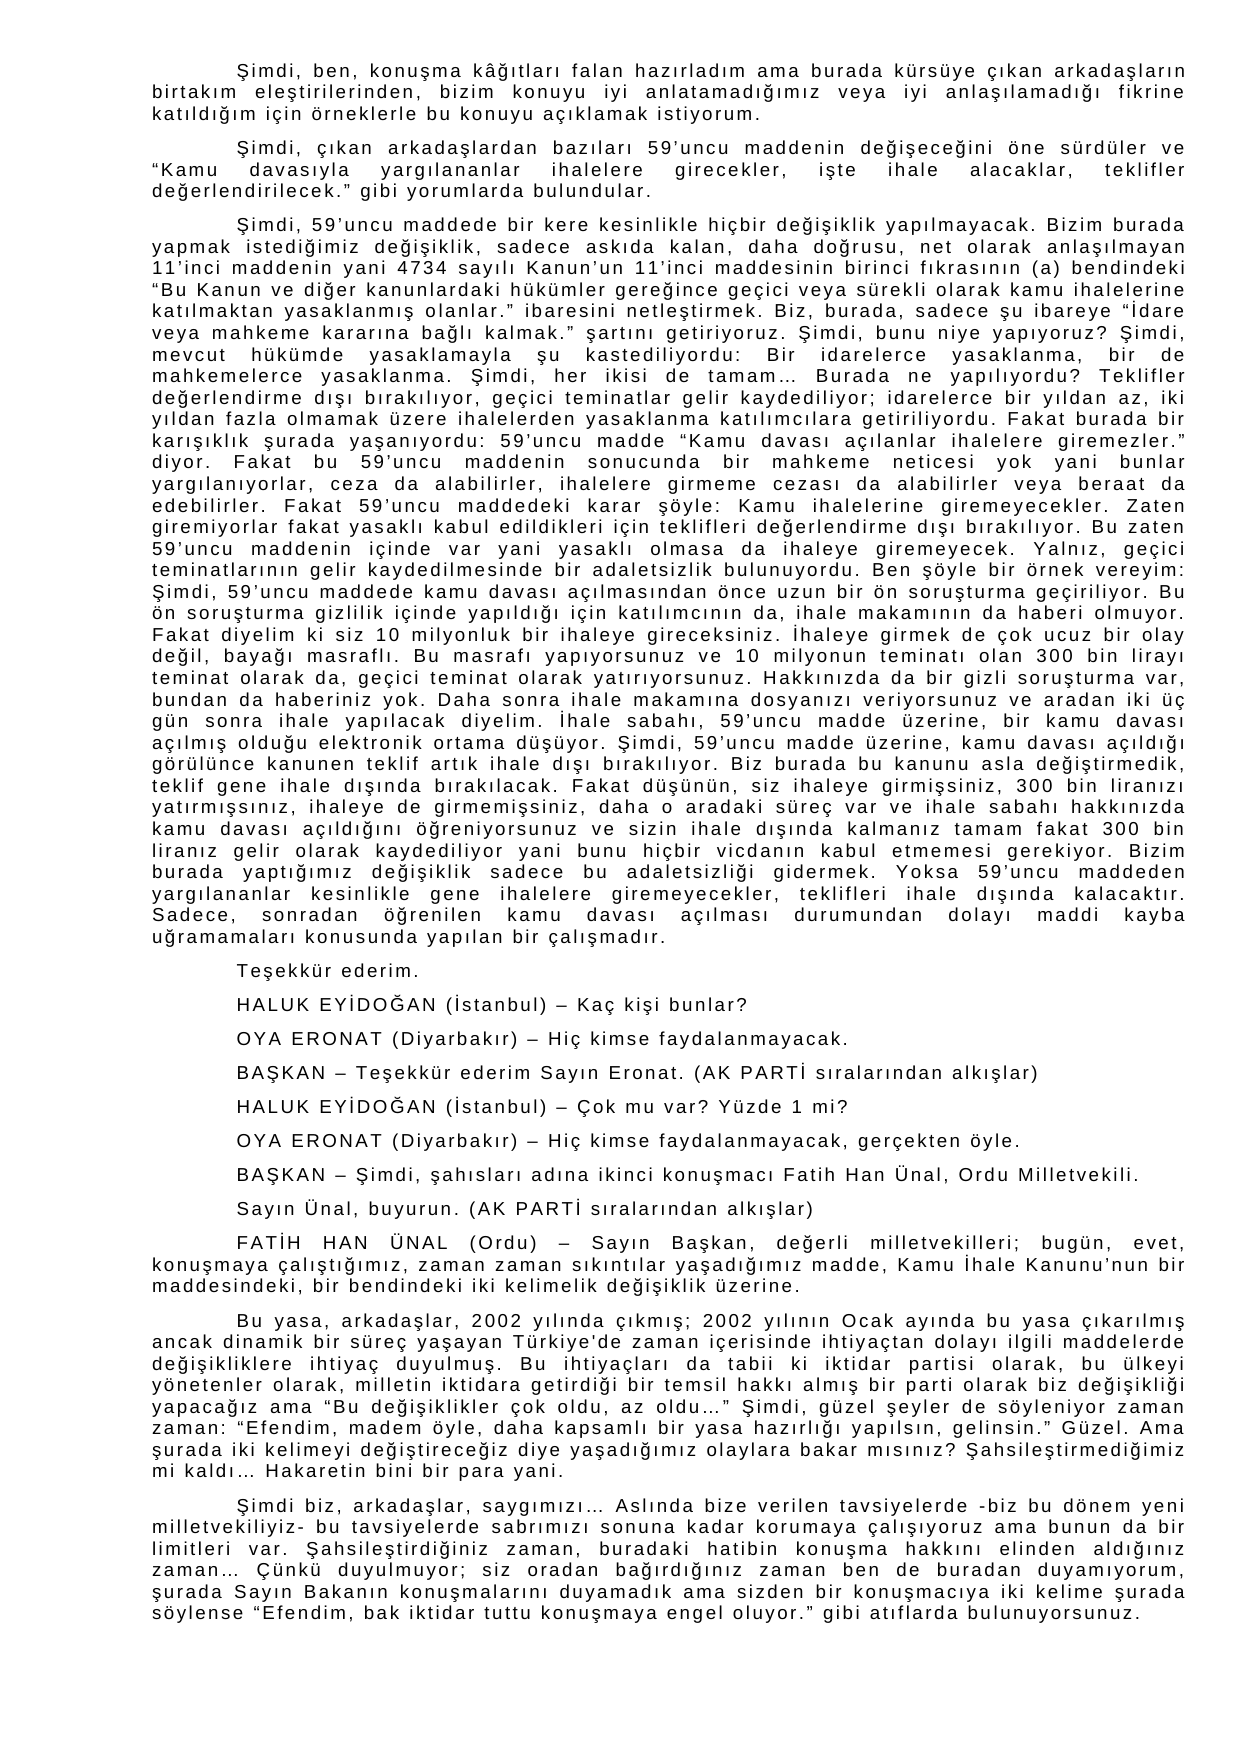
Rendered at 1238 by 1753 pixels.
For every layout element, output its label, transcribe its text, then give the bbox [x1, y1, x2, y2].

text BAŞKAN – Şimdi, şahısları adına ikinci konuşmacı Fatih Han Ünal, Ordu Milletvekili. [152, 1164, 1186, 1186]
text Şimdi, ben, konuşma kâğıtları falan hazırladım ama burada kürsüye çıkan arkadaşların birtakım eleştirilerinden, bizim konuyu iyi anlatamadığımız veya iyi anlaşılamadığı fikrine katıldığım için örneklerle bu konuyu açıklamak istiyorum. [152, 60, 1186, 124]
text BAŞKAN – Teşekkür ederim Sayın Eronat. (AK PARTİ sıralarından alkışlar) [152, 1062, 1186, 1083]
text Bu yasa, arkadaşlar, 2002 yılında çıkmış; 2002 yılının Ocak ayında bu yasa çıkarılmış ancak dinamik bir süreç yaşayan Türkiye'de zaman içerisinde ihtiyaçtan dolayı ilgili maddelerde değişikliklere ihtiyaç duyulmuş. Bu ihtiyaçları da tabii ki iktidar partisi olarak, bu ülkeyi yönetenler olarak, milletin iktidara getirdiği bir temsil hakkı almış bir parti olarak biz değişikliği yapacağız ama “Bu değişiklikler çok oldu, az oldu…” Şimdi, güzel şeyler de söyleniyor zaman zaman: “Efendim, madem öyle, daha kapsamlı bir yasa hazırlığı yapılsın, gelinsin.” Güzel. Ama şurada iki kelimeyi değiştireceğiz diye yaşadığımız olaylara bakar mısınız? Şahsileştirmediğimiz mi kaldı… Hakaretin bini bir para yani. [152, 1309, 1186, 1482]
text OYA ERONAT (Diyarbakır) – Hiç kimse faydalanmayacak, gerçekten öyle. [152, 1130, 1186, 1152]
text HALUK EYİDOĞAN (İstanbul) – Kaç kişi bunlar? [152, 994, 1186, 1015]
text Teşekkür ederim. [152, 960, 1186, 981]
text Sayın Ünal, buyurun. (AK PARTİ sıralarından alkışlar) [152, 1198, 1186, 1220]
text Şimdi, çıkan arkadaşlardan bazıları 59’uncu maddenin değişeceğini öne sürdüler ve “Kamu davasıyla yargılananlar ihalelere girecekler, işte ihale alacaklar, teklifler değerlendirilecek.” gibi yorumlarda bulundular. [152, 137, 1186, 202]
text Şimdi, 59’uncu maddede bir kere kesinlikle hiçbir değişiklik yapılmayacak. Bizim burada yapmak istediğimiz değişiklik, sadece askıda kalan, daha doğrusu, net olarak anlaşılmayan 11’inci maddenin yani 4734 sayılı Kanun’un 11’inci maddesinin birinci fıkrasının (a) bendindeki “Bu Kanun ve diğer kanunlardaki hükümler gereğince geçici veya sürekli olarak kamu ihalelerine katılmaktan yasaklanmış olanlar.” ibaresini netleştirmek. Biz, burada, sadece şu ibareye “İdare veya mahkeme kararına bağlı kalmak.” şartını getiriyoruz. Şimdi, bunu niye yapıyoruz? Şimdi, mevcut hükümde yasaklamayla şu kastediliyordu: Bir idarelerce yasaklanma, bir de mahkemelerce yasaklanma. Şimdi, her ikisi de tamam… Burada ne yapılıyordu? Teklifler değerlendirme dışı bırakılıyor, geçici teminatlar gelir kaydediliyor; idarelerce bir yıldan az, iki yıldan fazla olmamak üzere ihalelerden yasaklanma katılımcılara getiriliyordu. Fakat burada bir karışıklık şurada yaşanıyordu: 59’uncu madde “Kamu davası açılanlar ihalelere giremezler.” diyor. Fakat bu 59’uncu maddenin sonucunda bir mahkeme neticesi yok yani bunlar yargılanıyorlar, ceza da alabilirler, ihalelere girmeme cezası da alabilirler veya beraat da edebilirler. Fakat 59’uncu maddedeki karar şöyle: Kamu ihalelerine giremeyecekler. Zaten giremiyorlar fakat yasaklı kabul edildikleri için teklifleri değerlendirme dışı bırakılıyor. Bu zaten 59’uncu maddenin içinde var yani yasaklı olmasa da ihaleye giremeyecek. Yalnız, geçici teminatlarının gelir kaydedilmesinde bir adaletsizlik bulunuyordu. Ben şöyle bir örnek vereyim: Şimdi, 59’uncu maddede kamu davası açılmasından önce uzun bir ön soruşturma geçiriliyor. Bu ön soruşturma gizlilik içinde yapıldığı için katılımcının da, ihale makamının da haberi olmuyor. Fakat diyelim ki siz 10 milyonluk bir ihaleye gireceksiniz. İhaleye girmek de çok ucuz bir olay değil, bayağı masraflı. Bu masrafı yapıyorsunuz ve 10 milyonun teminatı olan 300 bin lirayı teminat olarak da, geçici teminat olarak yatırıyorsunuz. Hakkınızda da bir gizli soruşturma var, bundan da haberiniz yok. Daha sonra ihale makamına dosyanızı veriyorsunuz ve aradan iki üç gün sonra ihale yapılacak diyelim. İhale sabahı, 59’uncu madde üzerine, bir kamu davası açılmış olduğu elektronik ortama düşüyor. Şimdi, 59’uncu madde üzerine, kamu davası açıldığı görülünce kanunen teklif artık ihale dışı bırakılıyor. Biz burada bu kanunu asla değiştirmedik, teklif gene ihale dışında bırakılacak. Fakat düşünün, siz ihaleye girmişsiniz, 300 bin liranızı yatırmışsınız, ihaleye de girmemişsiniz, daha o aradaki süreç var ve ihale sabahı hakkınızda kamu davası açıldığını öğreniyorsunuz ve sizin ihale dışında kalmanız tamam fakat 300 bin liranız gelir olarak kaydediliyor yani bunu hiçbir vicdanın kabul etmemesi gerekiyor. Bizim burada yaptığımız değişiklik sadece bu adaletsizliği gidermek. Yoksa 59’uncu maddeden yargılananlar kesinlikle gene ihalelere giremeyecekler, teklifleri ihale dışında kalacaktır. Sadece, sonradan öğrenilen kamu davası açılması durumundan dolayı maddi kayba uğramamaları konusunda yapılan bir çalışmadır. [152, 214, 1186, 947]
text OYA ERONAT (Diyarbakır) – Hiç kimse faydalanmayacak. [152, 1028, 1186, 1049]
text Şimdi biz, arkadaşlar, saygımızı… Aslında bize verilen tavsiyelerde -biz bu dönem yeni milletvekiliyiz- bu tavsiyelerde sabrımızı sonuna kadar korumaya çalışıyoruz ama bunun da bir limitleri var. Şahsileştirdiğiniz zaman, buradaki hatibin konuşma hakkını elinden aldığınız zaman… Çünkü duyulmuyor; siz oradan bağırdığınız zaman ben de buradan duyamıyorum, şurada Sayın Bakanın konuşmalarını duyamadık ama sizden bir konuşmacıya iki kelime şurada söylense “Efendim, bak iktidar tuttu konuşmaya engel oluyor.” gibi atıflarda bulunuyorsunuz. [152, 1494, 1186, 1624]
text FATİH HAN ÜNAL (Ordu) – Sayın Başkan, değerli milletvekilleri; bugün, evet, konuşmaya çalıştığımız, zaman zaman sıkıntılar yaşadığımız madde, Kamu İhale Kanunu’nun bir maddesindeki, bir bendindeki iki kelimelik değişiklik üzerine. [152, 1232, 1186, 1297]
text HALUK EYİDOĞAN (İstanbul) – Çok mu var? Yüzde ? [152, 1096, 1186, 1117]
